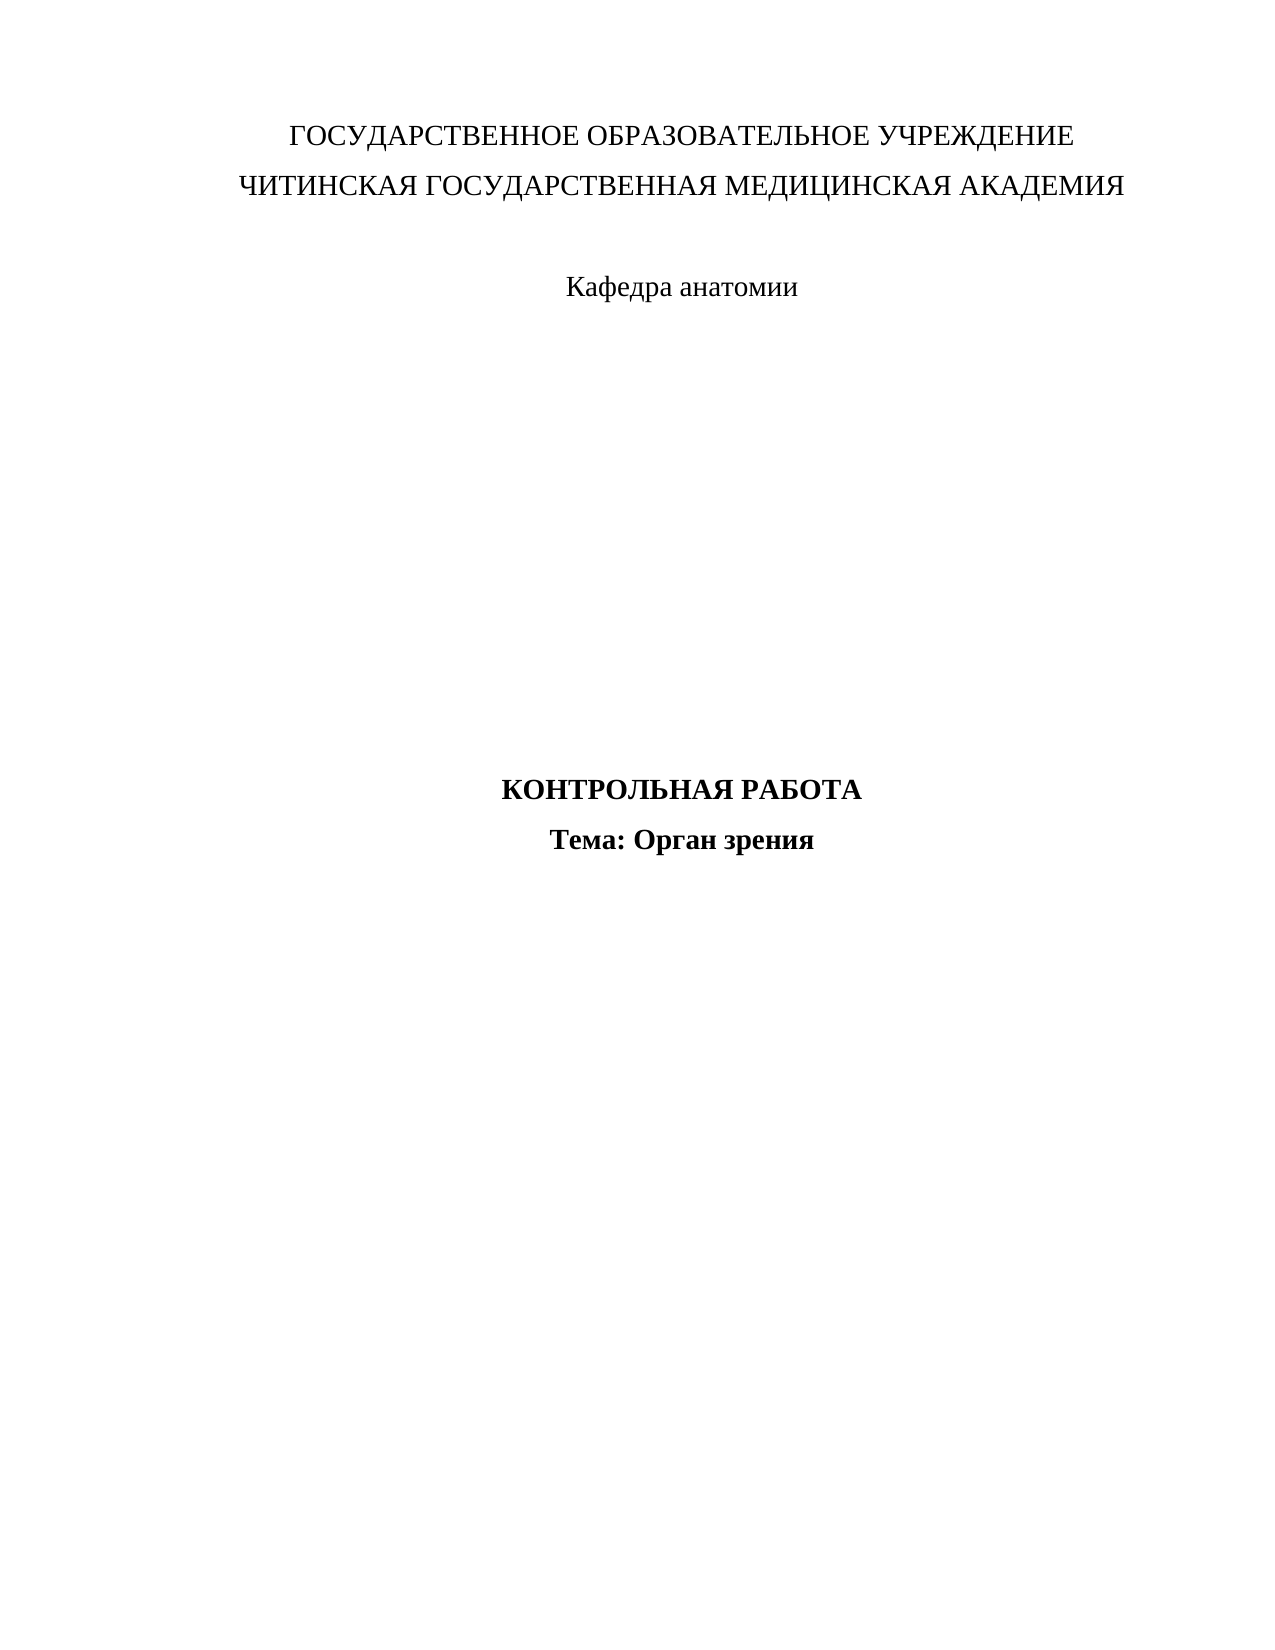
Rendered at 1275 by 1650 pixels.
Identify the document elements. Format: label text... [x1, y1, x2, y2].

text ЧИТИНСКАЯ ГОСУДАРСТВЕННАЯ МЕДИЦИНСКАЯ АКАДЕМИЯ [177, 168, 1186, 202]
text Кафедра анатомии [177, 269, 1186, 303]
text КОНТРОЛЬНАЯ РАБОТА [177, 772, 1186, 806]
text ГОСУДАРСТВЕННОЕ ОБРАЗОВАТЕЛЬНОЕ УЧРЕЖДЕНИЕ [177, 118, 1186, 152]
text Тема: Орган зрения [177, 822, 1186, 856]
